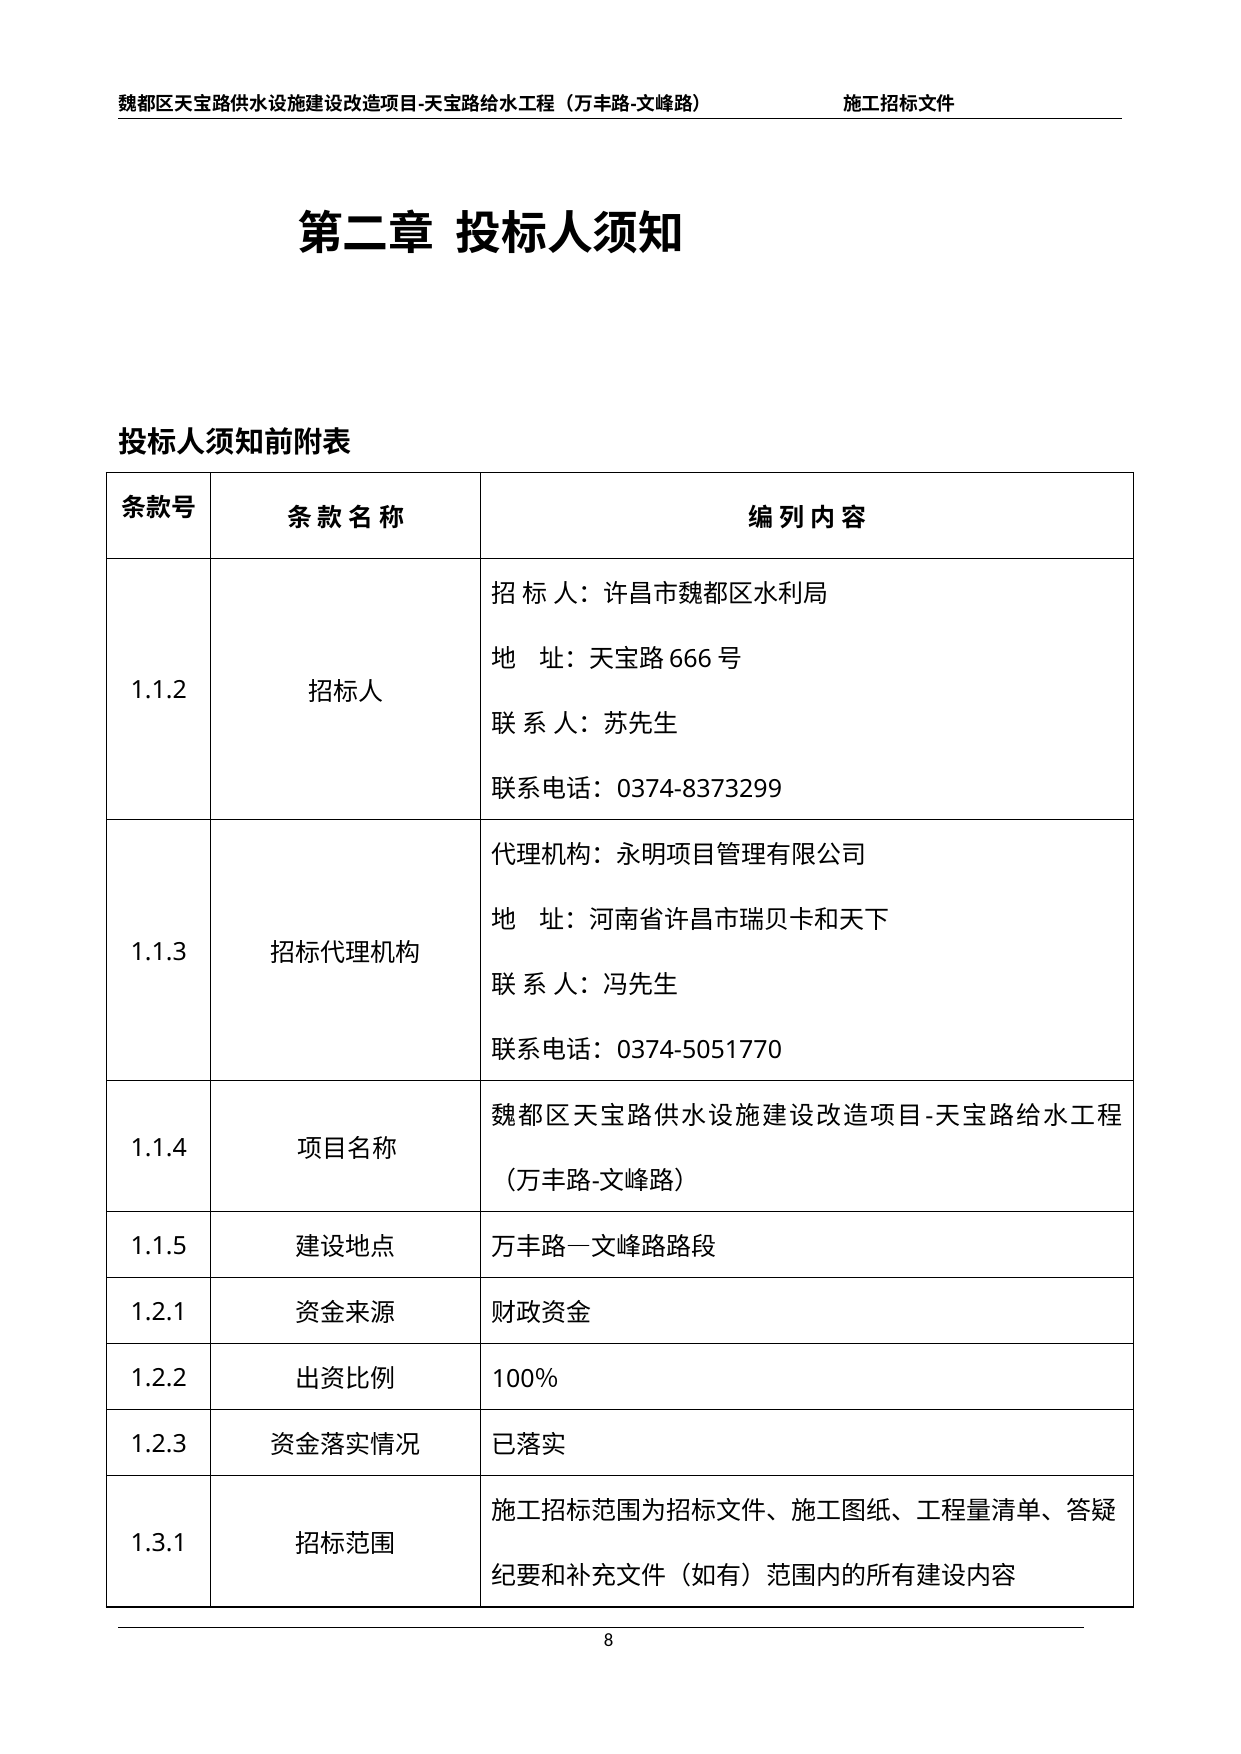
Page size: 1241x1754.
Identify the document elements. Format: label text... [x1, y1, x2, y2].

table_cell 资金落实情况 [211, 1410, 480, 1475]
table_cell 1.1.2 [107, 559, 210, 819]
table_header 条款号 [107, 473, 210, 558]
table_cell 100％ [481, 1344, 1133, 1409]
table_cell 万丰路—文峰路路段 [481, 1212, 1133, 1277]
table_cell 建设地点 [211, 1212, 480, 1277]
table_cell 招标代理机构 [211, 820, 480, 1080]
table_cell 招标范围 [211, 1476, 480, 1606]
table_cell 魏都区天宝路供水设施建设改造项目-天宝路给水工程（万丰路-文峰路） [481, 1081, 1133, 1211]
table_header 编 列 内 容 [481, 473, 1133, 558]
table_cell 招标人 [211, 559, 480, 819]
table_cell 招 标 人：许昌市魏都区水利局 地 址：天宝路666号 联 系 人：苏先生 联系电话：0374-8373299 [481, 559, 1133, 819]
table_cell 1.1.4 [107, 1081, 210, 1211]
table_cell 1.1.5 [107, 1212, 210, 1277]
subtitle 第二章 投标人须知 [118, 181, 1122, 279]
table_cell 项目名称 [211, 1081, 480, 1211]
table_cell 1.2.3 [107, 1410, 210, 1475]
table_cell 1.2.2 [107, 1344, 210, 1409]
table_header 条 款 名 称 [211, 473, 480, 558]
text 投标人须知前附表 [118, 407, 1122, 472]
table_cell 资金来源 [211, 1278, 480, 1343]
table_cell 代理机构：永明项目管理有限公司 地 址：河南省许昌市瑞贝卡和天下 联 系 人：冯先生 联系电话：0374-5051770 [481, 820, 1133, 1080]
table_cell 出资比例 [211, 1344, 480, 1409]
table_cell 1.2.1 [107, 1278, 210, 1343]
table_cell 施工招标范围为招标文件、施工图纸、工程量清单、答疑纪要和补充文件（如有）范围内的所有建设内容 [481, 1476, 1133, 1606]
table_cell 1.3.1 [107, 1476, 210, 1606]
table_cell 已落实 [481, 1410, 1133, 1475]
table_cell 1.1.3 [107, 820, 210, 1080]
table_cell 财政资金 [481, 1278, 1133, 1343]
